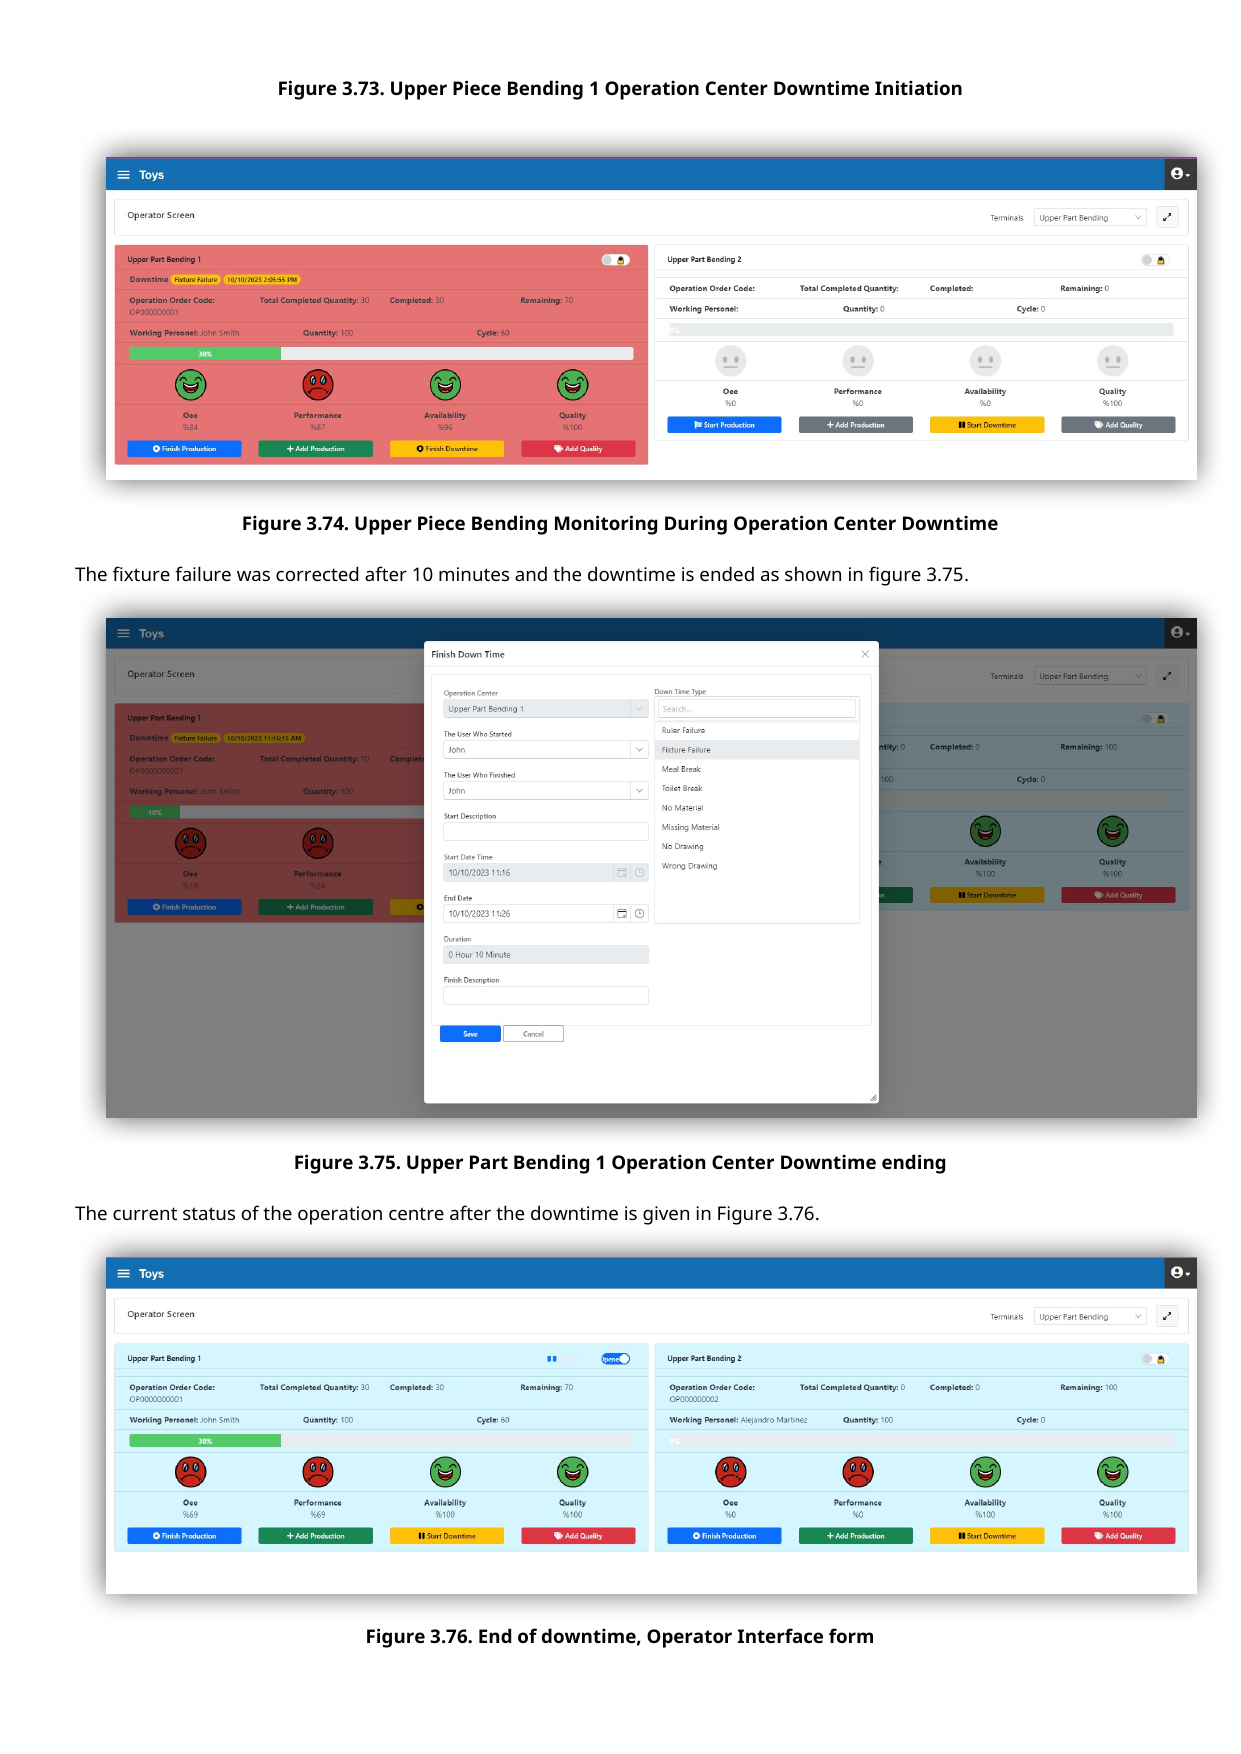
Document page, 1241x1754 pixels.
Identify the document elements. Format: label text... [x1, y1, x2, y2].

text The current status of the operation centre after the downtime is given in Figure 3.76. [75, 1201, 1165, 1226]
text Figure 3.76. End of downtime, Operator Interface form [75, 1623, 1165, 1649]
text The fixture failure was corrected after 10 minutes and the downtime is ended as shown in figure 3.75. [75, 562, 1165, 587]
picture [106, 1257, 1197, 1594]
picture [106, 618, 1197, 1118]
picture [106, 157, 1197, 480]
text Figure 3.74. Upper Piece Bending Monitoring During Operation Center Downtime [75, 511, 1165, 536]
text Figure 3.75. Upper Part Bending 1 Operation Center Downtime ending [75, 1150, 1165, 1175]
text Figure 3.73. Upper Piece Bending 1 Operation Center Downtime Initiation [75, 75, 1165, 101]
